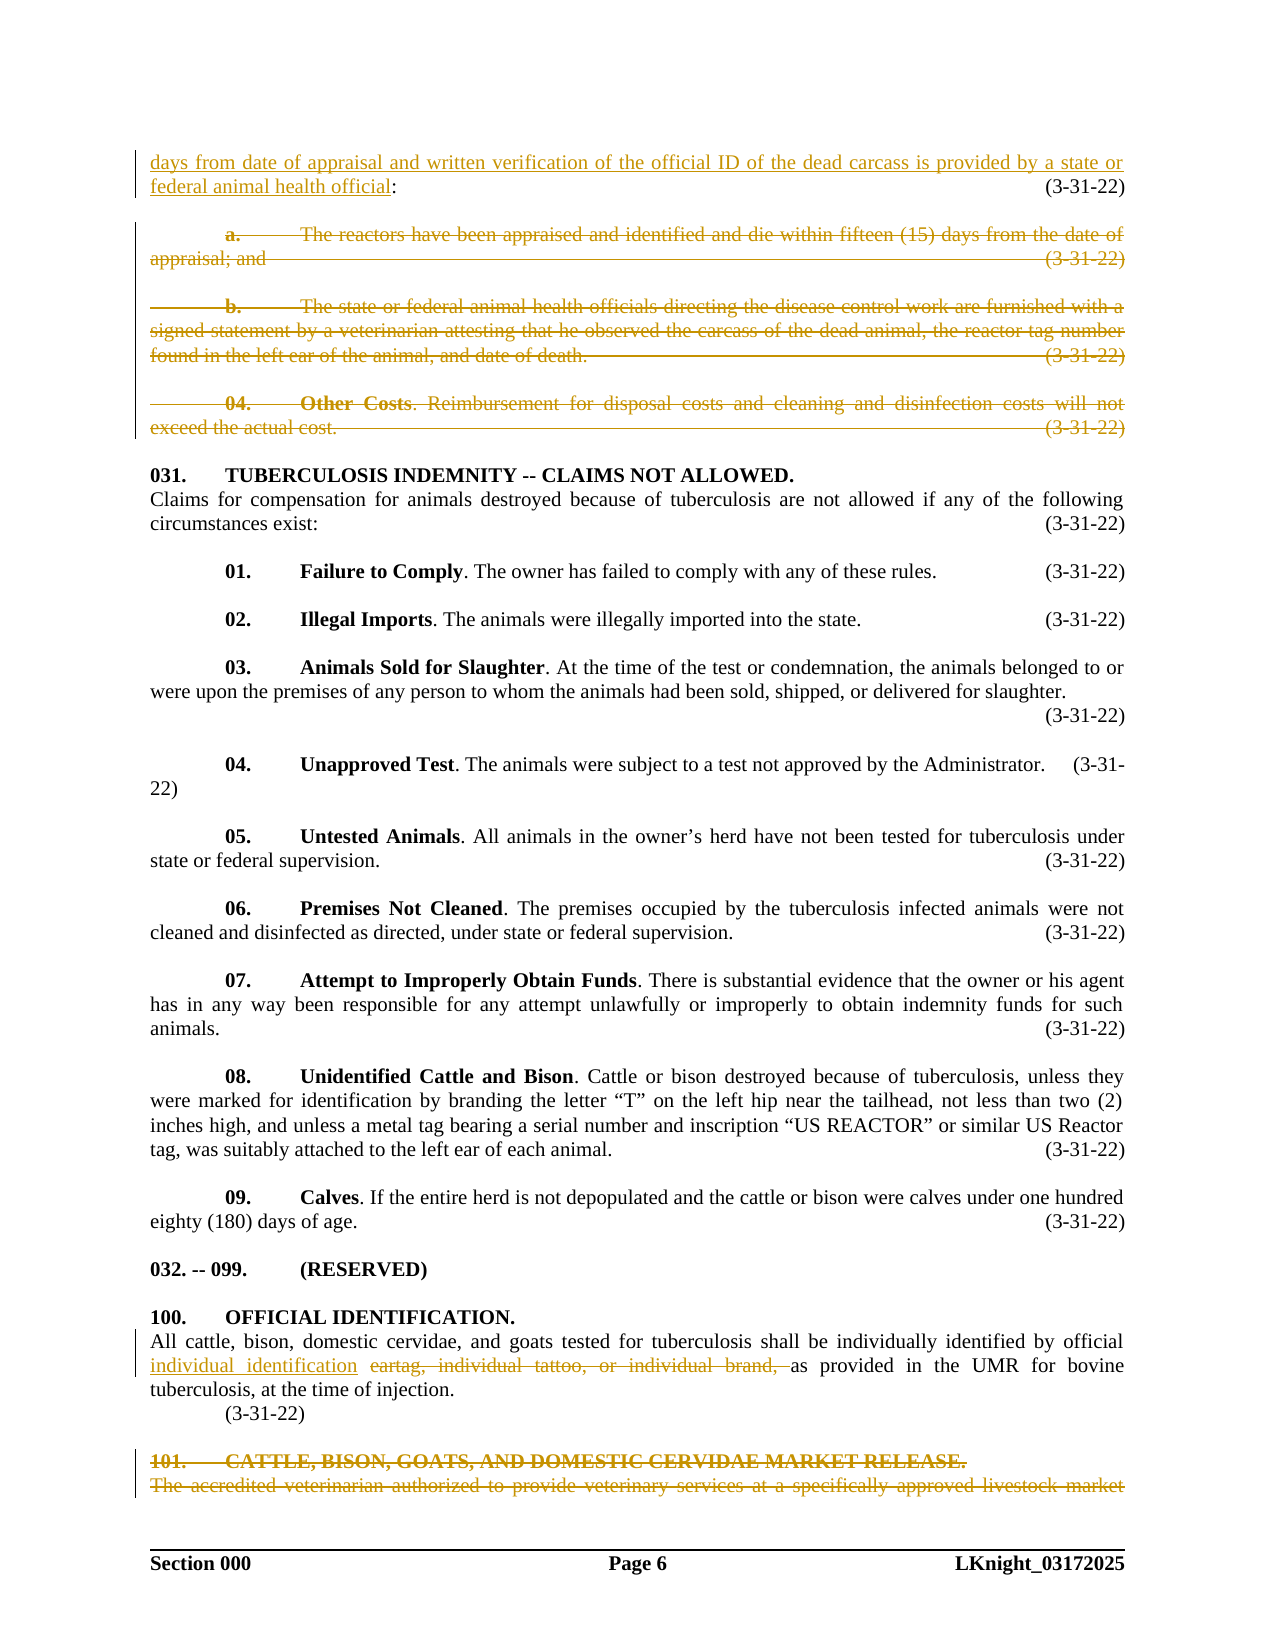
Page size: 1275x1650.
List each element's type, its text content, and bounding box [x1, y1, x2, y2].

text 06. Premises Not Cleaned. The premises occupied by the tuberculosis infected animals were not cleaned and disinfected as directed, under state or federal supervision. (3-31-22) [150, 896, 1125, 944]
text 09. Calves. If the entire herd is not depopulated and the cattle or bison were calves under one hundred eighty (180) days of age. (3-31-22) [150, 1185, 1125, 1233]
text 01. Failure to Comply. The owner has failed to comply with any of these rules. (3-31-22) [150, 559, 1125, 583]
text 032. -- 099. (Reserved) [150, 1257, 1125, 1281]
text 100. Official Identification. [150, 1305, 1125, 1329]
text 08. Unidentified Cattle and Bison. Cattle or bison destroyed because of tuberculosis, unless they were marked for identification by branding the letter “T” on the left hip near the tailhead, not less than two (2) inches high, and unless a metal tag bearing a serial number and inscription “US REACTOR” or similar US Reactor tag, was suitably attached to the left ear of each animal. (3-31-22) [150, 1064, 1125, 1161]
text 02. Illegal Imports. The animals were illegally imported into the state. (3-31-22) [150, 607, 1125, 631]
text 031. Tuberculosis Indemnity -- Claims Not Allowed. [150, 463, 1125, 487]
text All cattle, bison, domestic cervidae, and goats tested for tuberculosis shall be individually identified by official as provided in the UMR for bovine tuberculosis, at the time of injection. (3-31-22) [150, 1329, 1125, 1425]
text 05. Untested Animals. All animals in the owner’s herd have not been tested for tuberculosis under state or federal supervision. (3-31-22) [150, 824, 1125, 872]
text Claims for compensation for animals destroyed because of tuberculosis are not allowed if any of the following circumstances exist: (3-31-22) [150, 487, 1125, 535]
text (3-31-22) [150, 703, 1125, 727]
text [150, 150, 1125, 198]
text 03. Animals Sold for Slaughter. At the time of the test or condemnation, the animals belonged to or were upon the premises of any person to whom the animals had been sold, shipped, or delivered for slaughter. [150, 655, 1125, 703]
text 07. Attempt to Improperly Obtain Funds. There is substantial evidence that the owner or his agent has in any way been responsible for any attempt unlawfully or improperly to obtain indemnity funds for such animals. (3-31-22) [150, 968, 1125, 1040]
text 04. Unapproved Test. The animals were subject to a test not approved by the Administrator. (3-31-22) [150, 752, 1125, 800]
